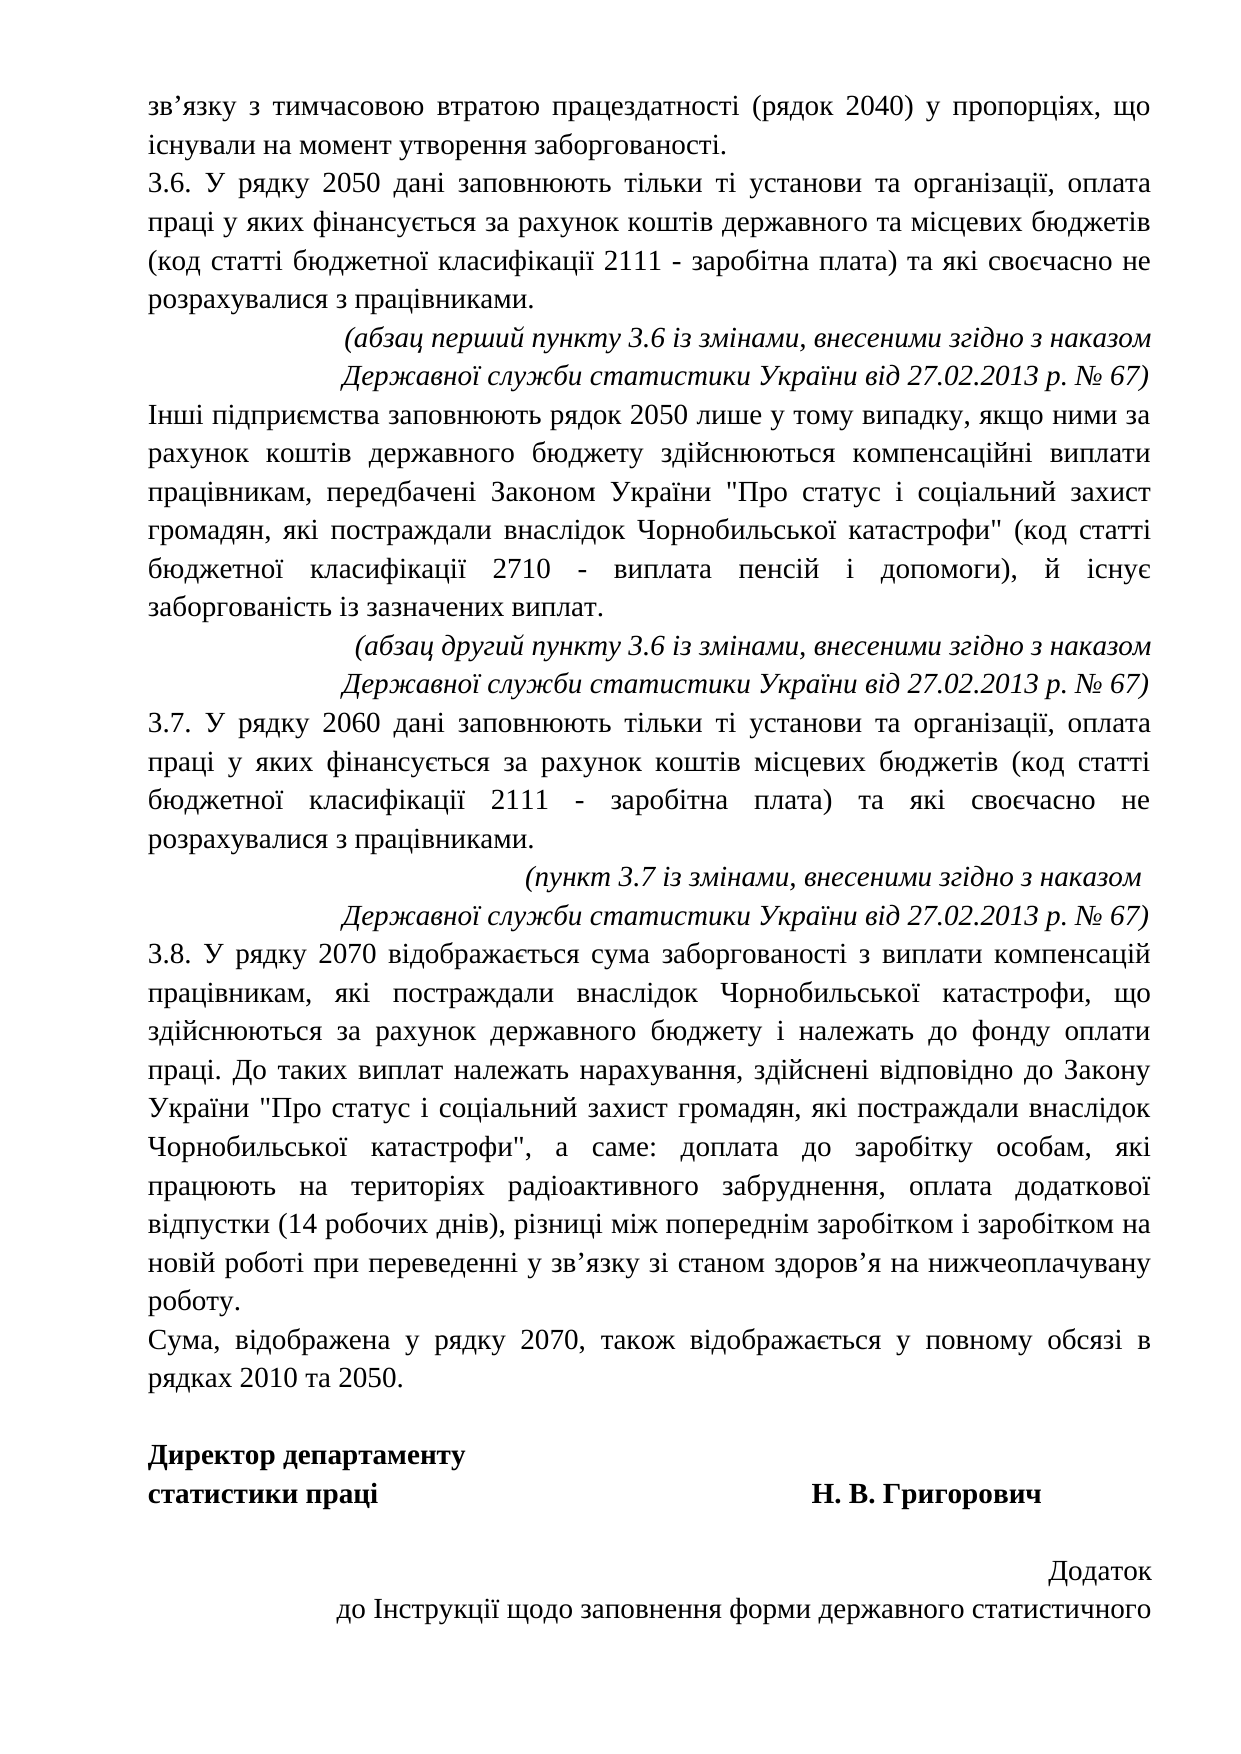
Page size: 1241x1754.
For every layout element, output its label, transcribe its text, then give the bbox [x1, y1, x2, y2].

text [148, 1553, 1152, 1625]
text Інші підприємства заповнюють рядок 2050 лише у тому випадку, якщо ними за рахунок коштів державного бюджету здійснюються компенсаційні виплати працівникам, передбачені Законом України "Про статус і соціальний захист громадян, які постраждали внаслідок Чорнобильської катастрофи" (код статті бюджетної класифікації 2710 - виплата пенсій і допомоги), й існує заборгованість із зазначених виплат. [148, 397, 1152, 623]
text Сума, відображена у рядку 2070, також відображається у повному обсязі в рядках 2010 та 2050. [148, 1322, 1152, 1394]
text (абзац другий пункту 3.6 із змінами, внесеними згідно з наказом Державної служби статистики України від 27.02.2013 р. № 67) [148, 628, 1152, 700]
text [148, 88, 1152, 161]
text (абзац перший пункту 3.6 із змінами, внесеними згідно з наказом Державної служби статистики України від 27.02.2013 р. № 67) [148, 320, 1152, 392]
text 3.7. У рядку 2060 дані заповнюють тільки ті установи та організації, оплата праці у яких фінансується за рахунок коштів місцевих бюджетів (код статті бюджетної класифікації 2111 - заробітна плата) та які своєчасно не розрахувалися з працівниками. [148, 705, 1152, 854]
text (пункт 3.7 із змінами, внесеними згідно з наказом Державної служби статистики України від 27.02.2013 р. № 67) [148, 859, 1152, 931]
text 3.6. У рядку 2050 дані заповнюють тільки ті установи та організації, оплата праці у яких фінансується за рахунок коштів державного та місцевих бюджетів (код статті бюджетної класифікації 2111 - заробітна плата) та які своєчасно не розрахувалися з працівниками. [148, 166, 1152, 315]
text Директор департаменту статистики праці Н. В. Григорович [148, 1437, 1152, 1509]
text 3.8. У рядку 2070 відображається сума заборгованості з виплати компенсацій працівникам, які постраждали внаслідок Чорнобильської катастрофи, що здійснюються за рахунок державного бюджету і належать до фонду оплати праці. До таких виплат належать нарахування, здійснені відповідно до Закону України "Про статус і соціальний захист громадян, які постраждали внаслідок Чорнобильської катастрофи", а саме: доплата до заробітку особам, які працюють на територіях радіоактивного забруднення, оплата додаткової відпустки (14 робочих днів), різниці між попереднім заробітком і заробітком на новій роботі при переведенні у зв’язку зі станом здоров’я на нижчеоплачувану роботу. [148, 936, 1152, 1317]
